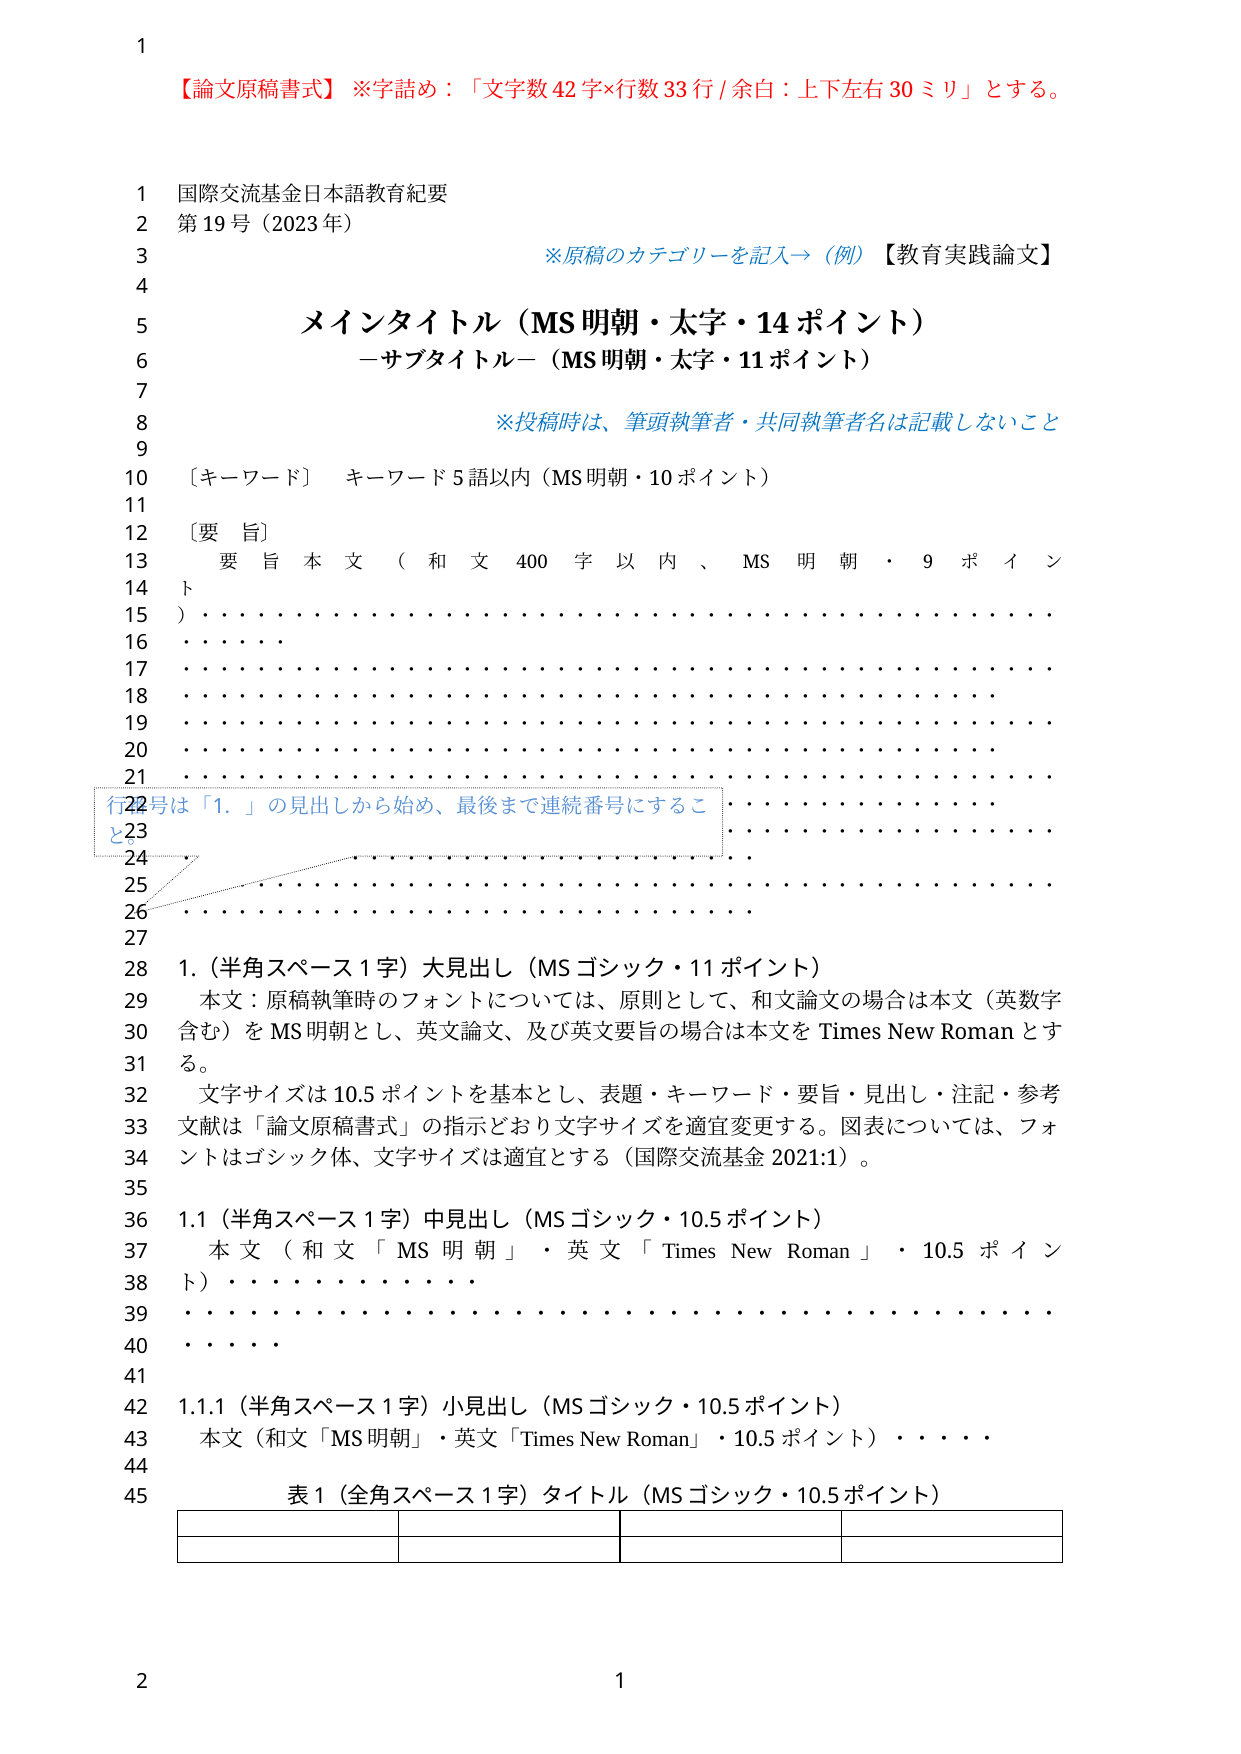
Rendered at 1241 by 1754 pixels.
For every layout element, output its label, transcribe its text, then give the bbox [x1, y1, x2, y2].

text 表1（全角スペース1字）タイトル（MSゴシック・10.5ポイント） [177, 1478, 1063, 1510]
text 第19号（2023年） [177, 207, 1063, 237]
text 1.1.1（半角スペース1字）小見出し（MSゴシック・10.5ポイント） [177, 1389, 1063, 1421]
text 本文（和文「MS明朝」・英文「Times New Roman」・10.5ポイント）・・・・・ [177, 1421, 1063, 1453]
text ・・・・・・・・・・・・・・・・・・・・・・・・・・・・・・・・・・・・・・・・・・・・・ [177, 1297, 1063, 1359]
text －サブタイトル－（MS明朝・太字・11ポイント） [177, 342, 1063, 375]
text ・・・・・・・・・・・・・・・・・・・・・・・・・・・・・・・・・・・・・・・・・・・・・・・・・・・・・・・・・・・・・・・・・・・・・・・・・・・・・・ [303, 817, 1063, 871]
table_header [842, 1511, 1062, 1536]
text メインタイトル（MS明朝・太字・14ポイント） [177, 300, 1063, 342]
text ・・・・・・・・・・・・・・・・・・・・・・・・・・・・・・・・・・・・・・・・・・・・・・・・・・・・・・・・・・・・・・・・・・・・・・・・・・・・・・・・・・・・・・・・・・・ [177, 763, 1063, 817]
text ・・・・・・・・・・・・・・・・・・・・・・・・・・・・・・・・・・・・・・・・・・・・・・・・・・・・・・・・・・・・・・・・・・・・・・・・・・・・・・・・・・・・・・・・・・・ [177, 709, 1063, 763]
text 本文（和文「MS明朝」・英文「Times New Roman」・10.5ポイント）・・・・・・・・・・・・ [177, 1234, 1063, 1297]
text ※原稿のカテゴリーを記入→（例）【教育実践論文】 [177, 237, 1063, 270]
table_header [399, 1511, 619, 1536]
table_cell [178, 1537, 398, 1562]
table_header [178, 1511, 398, 1536]
text 〔要 旨〕 [177, 517, 1063, 547]
text 1.1（半角スペース1字）中見出し（MSゴシック・10.5ポイント） [177, 1202, 1063, 1234]
text ・・・・・・・・・・・・・・・・・・・・・・・・・・・・・・・・・・・・・・・・・・・・・・・・・・・・・・・・・・・・・・・・・・・・・・・・・・・・・・ [177, 871, 1063, 924]
text 本文：原稿執筆時のフォントについては、原則として、和文論文の場合は本文（英数字含む）をMS明朝とし、英文論文、及び英文要旨の場合は本文をTimes New Romanとする。 [177, 983, 1063, 1077]
text 文字サイズは10.5ポイントを基本とし、表題・キーワード・要旨・見出し・注記・参考文献は「論文原稿書式」の指示どおり文字サイズを適宜変更する。図表については、フォントはゴシック体、文字サイズは適宜とする（国際交流基金 2021:1）。 [177, 1077, 1063, 1172]
table_cell [621, 1537, 841, 1562]
table_cell [842, 1537, 1062, 1562]
text ※投稿時は、筆頭執筆者・共同執筆者名は記載しないこと [177, 405, 1063, 436]
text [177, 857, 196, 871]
text ・・・・・・・・・・・・・・・・・・・・・・・・・・・・・・・・・・・・・・・・・・・・・・・・・・・・・・・・・・・・・・・・・・・・・・・・・・・・・・・・・・・・・・・・・・・ [177, 655, 1063, 709]
text 国際交流基金日本語教育紀要 [177, 177, 1063, 207]
text 〔キーワード〕 キーワード5語以内（MS明朝・10ポイント） [177, 462, 1063, 492]
text 1.（半角スペース1字）大見出し（MSゴシック・11ポイント） [177, 950, 1063, 983]
table_header [621, 1511, 841, 1536]
table_cell [399, 1537, 619, 1562]
text 要旨本文（和文400字以内、MS明朝・9ポイント）・・・・・・・・・・・・・・・・・・・・・・・・・・・・・・・・・・・・・・・・・・・・・・・・・・・・ [177, 547, 1063, 655]
